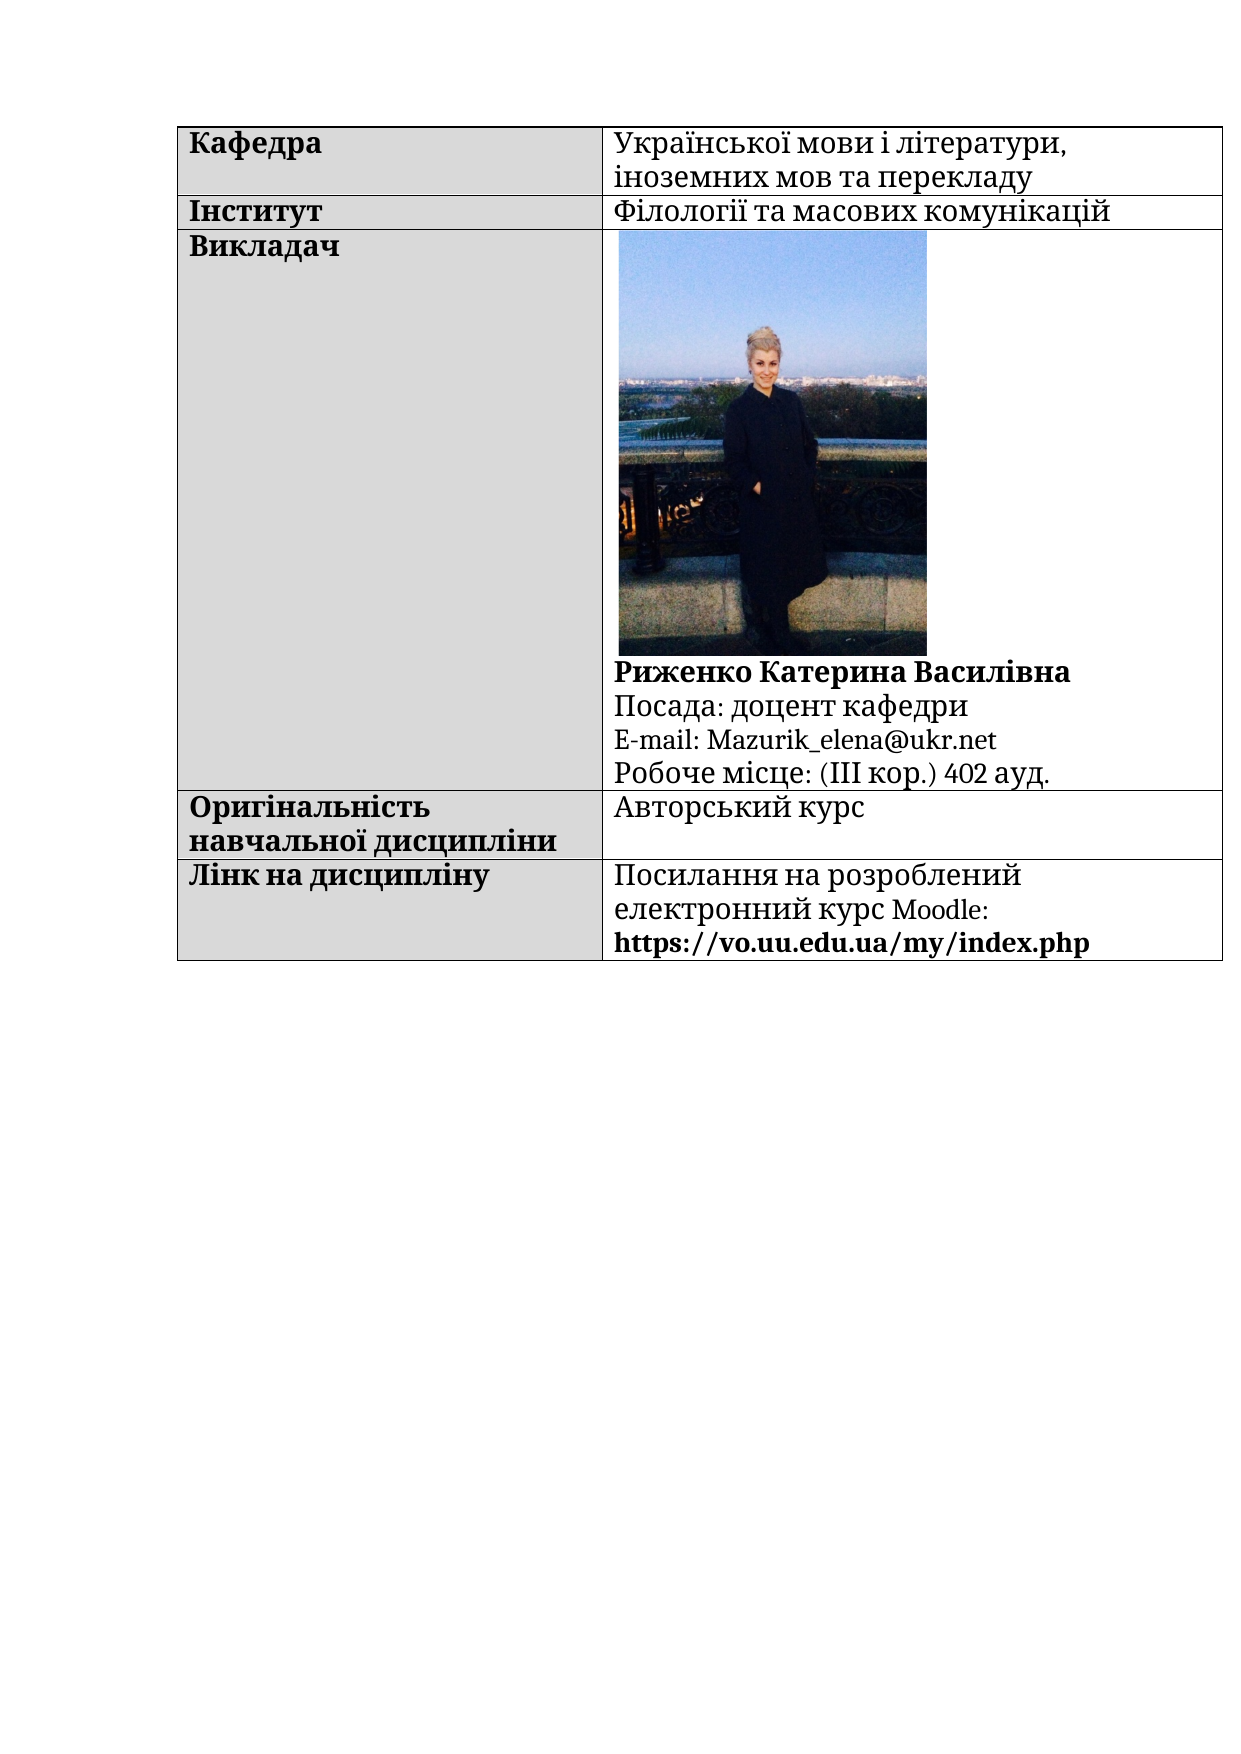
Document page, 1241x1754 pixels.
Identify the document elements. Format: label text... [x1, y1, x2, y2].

table_cell Посилання на розроблений електронний курс Moodle: https://vo.uu.edu.ua/my/index.php [603, 860, 1222, 960]
table_cell Оригінальність навчальної дисципліни [178, 791, 602, 858]
table_cell Філології та масових комунікацій [603, 196, 1222, 229]
picture [619, 231, 927, 656]
table_cell Авторський курс [603, 791, 1222, 858]
table_header Кафедра [178, 128, 602, 194]
table_cell Риженко Катерина Василівна Посада: доцент кафедри E-mail: Mazurik_elena@ukr.net Робоче місце: (ІІІ кор.) 402 ауд. [603, 230, 1222, 790]
table_header Української мови і літератури, іноземних мов та перекладу [603, 128, 1222, 194]
table_cell Лінк на дисципліну [178, 860, 602, 960]
table_cell Інститут [178, 196, 602, 229]
table_cell Викладач [178, 230, 602, 790]
